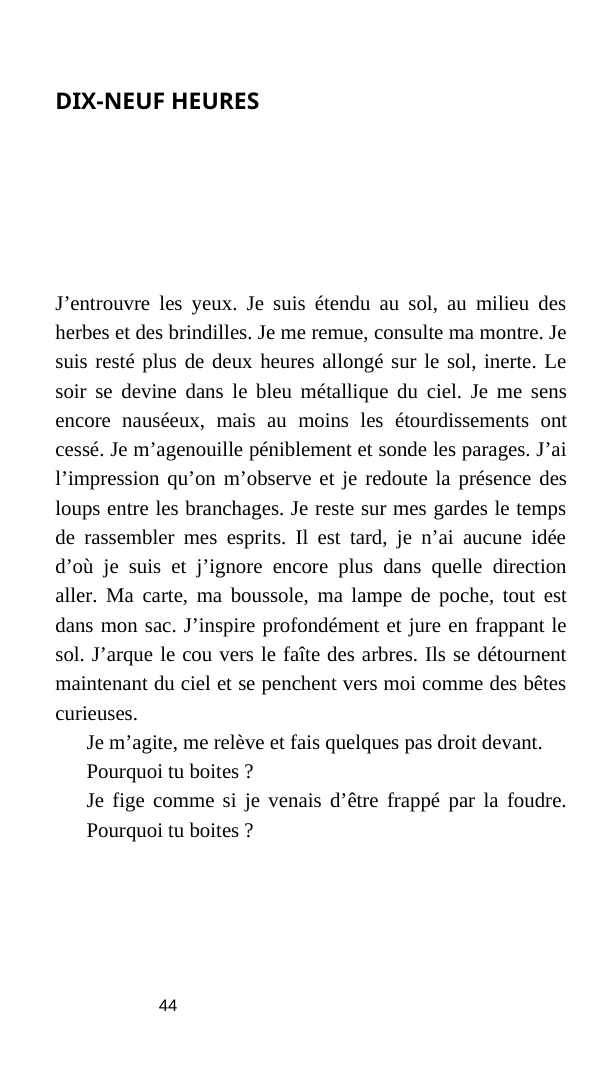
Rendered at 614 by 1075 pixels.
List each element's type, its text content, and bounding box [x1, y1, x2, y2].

text 44 [159, 995, 177, 1014]
text Je m’agite, me relève et fais quelques pas droit devant. [55, 730, 567, 754]
text DIX-NEUF HEURES [55, 85, 259, 116]
text Je fige comme si je venais d’être frappé par la foudre. Pourquoi tu boites ? [86, 788, 567, 842]
text Pourquoi tu boites ? [55, 759, 567, 783]
text J’entrouvre les yeux. Je suis étendu au sol, au milieu des herbes et des brindilles. Je me remue, consulte ma montre. Je suis resté plus de deux heures allongé sur le sol, inerte. Le soir se devine dans le bleu métallique du ciel. Je me sens encore nauséeux, mais au moins les étourdissements ont cessé. Je m’agenouille péniblement et sonde les parages. J’ai l’impression qu’on m’observe et je redoute la présence des loups entre les branchages. Je reste sur mes gardes le temps de rassembler mes esprits. Il est tard, je n’ai aucune idée d’où je suis et j’ignore encore plus dans quelle direction aller. Ma carte, ma boussole, ma lampe de poche, tout est dans mon sac. J’inspire profondément et jure en frappant le sol. J’arque le cou vers le faîte des arbres. Ils se détournent maintenant du ciel et se penchent vers moi comme des bêtes curieuses. [55, 291, 567, 724]
